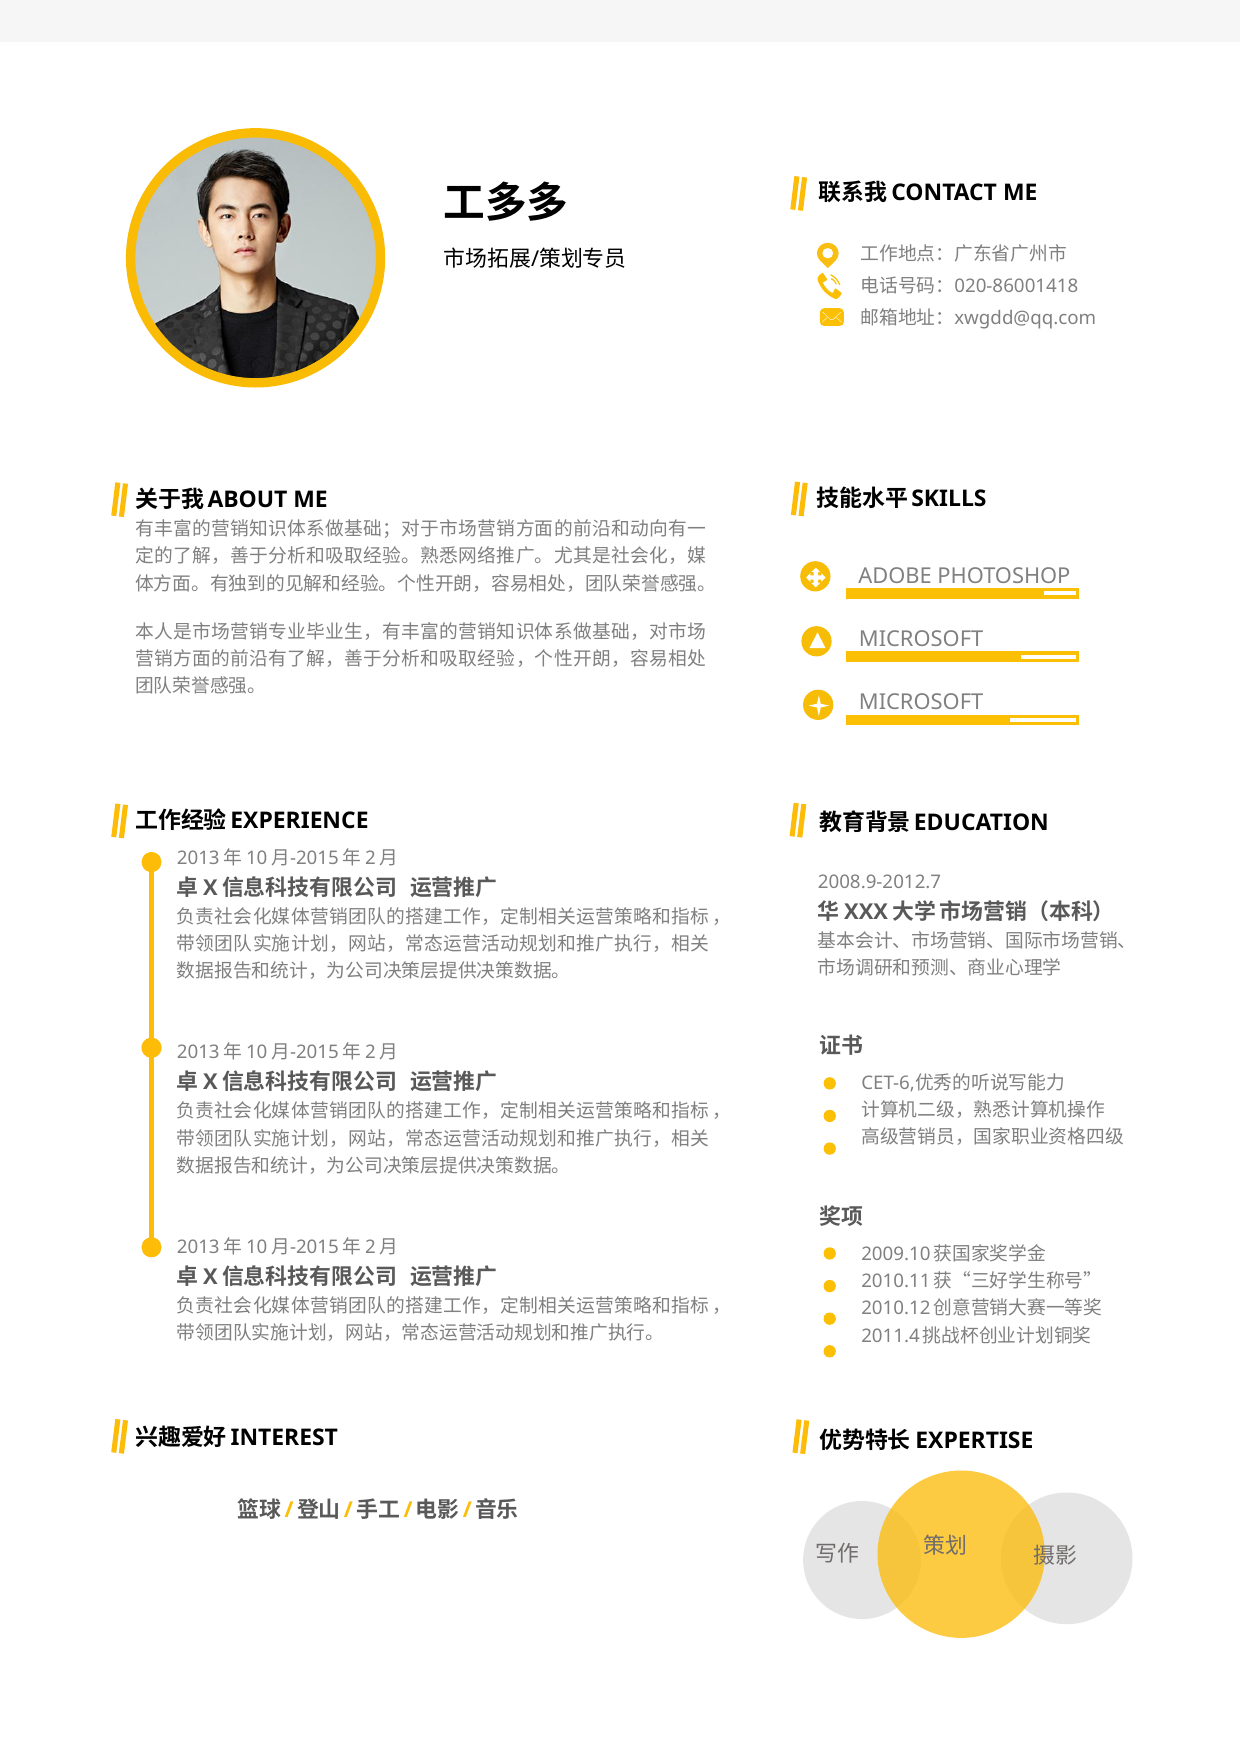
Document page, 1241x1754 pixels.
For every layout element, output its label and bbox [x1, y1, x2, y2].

picture [136, 138, 375, 378]
